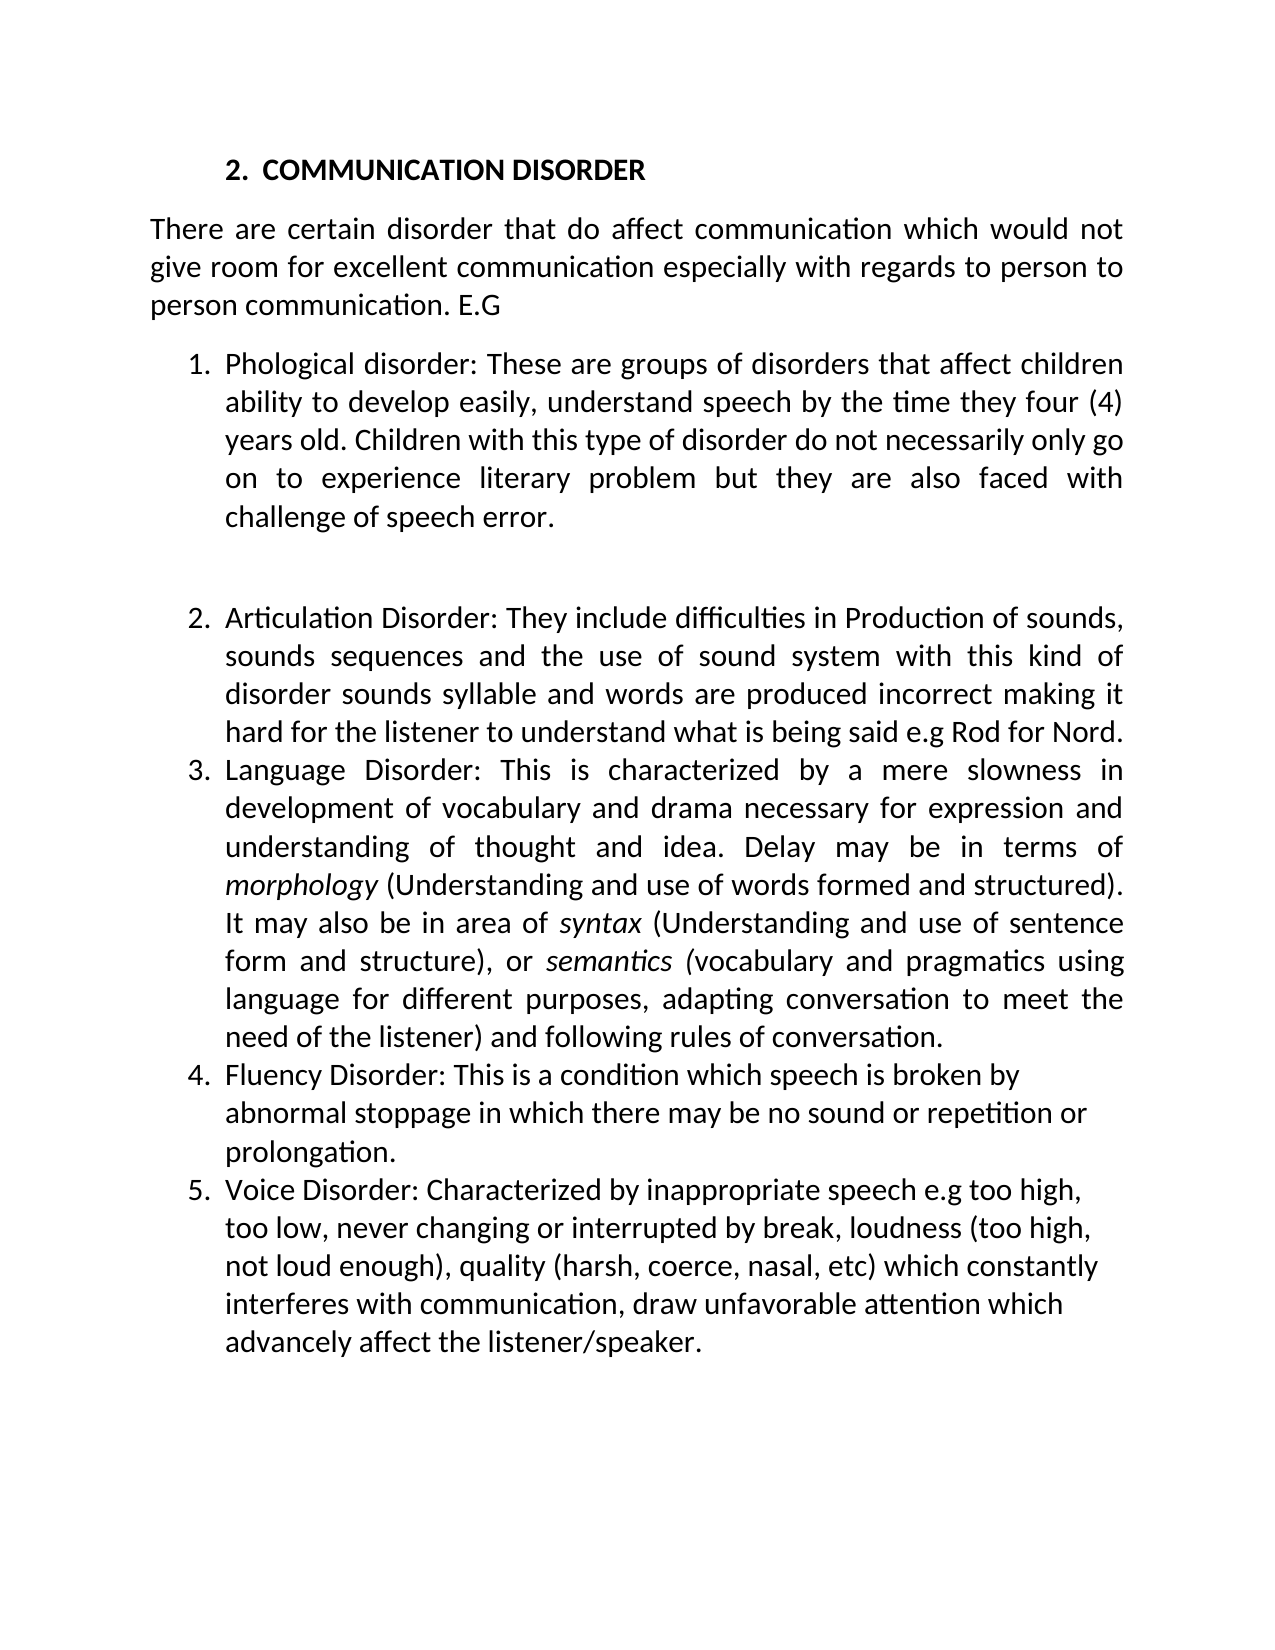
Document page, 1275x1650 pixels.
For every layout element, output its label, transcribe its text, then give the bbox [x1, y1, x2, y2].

list Phological disorder: These are groups of disorders that affect children ability to develop easily, understand speech by the time they four (4) years old. Children with this type of disorder do not necessarily only go on to experience literary problem but they are also faced with challenge of speech error. [187, 344, 1125, 535]
list COMMUNICATION DISORDER [225, 150, 1125, 188]
list Articulation Disorder: They include difficulties in Production of sounds, sounds sequences and the use of sound system with this kind of disorder sounds syllable and words are produced incorrect making it hard for the listener to understand what is being said e.g Rod for Nord. [187, 598, 1125, 750]
text There are certain disorder that do affect communication which would not give room for excellent communication especially with regards to person to person communication. E.G [150, 209, 1125, 323]
list Language Disorder: This is characterized by a mere slowness in development of vocabulary and drama necessary for expression and understanding of thought and idea. Delay may be in terms of morphology (Understanding and use of words formed and structured). It may also be in area of syntax (Understanding and use of sentence form and structure), or semantics (vocabulary and pragmatics using language for different purposes, adapting conversation to meet the need of the listener) and following rules of conversation. [187, 750, 1125, 1055]
list Voice Disorder: Characterized by inappropriate speech e.g too high, too low, never changing or interrupted by break, loudness (too high, not loud enough), quality (harsh, coerce, nasal, etc) which constantly interferes with communication, draw unfavorable attention which advancely affect the listener/speaker. [187, 1170, 1125, 1360]
list Fluency Disorder: This is a condition which speech is broken by abnormal stoppage in which there may be no sound or repetition or prolongation. [187, 1055, 1125, 1170]
